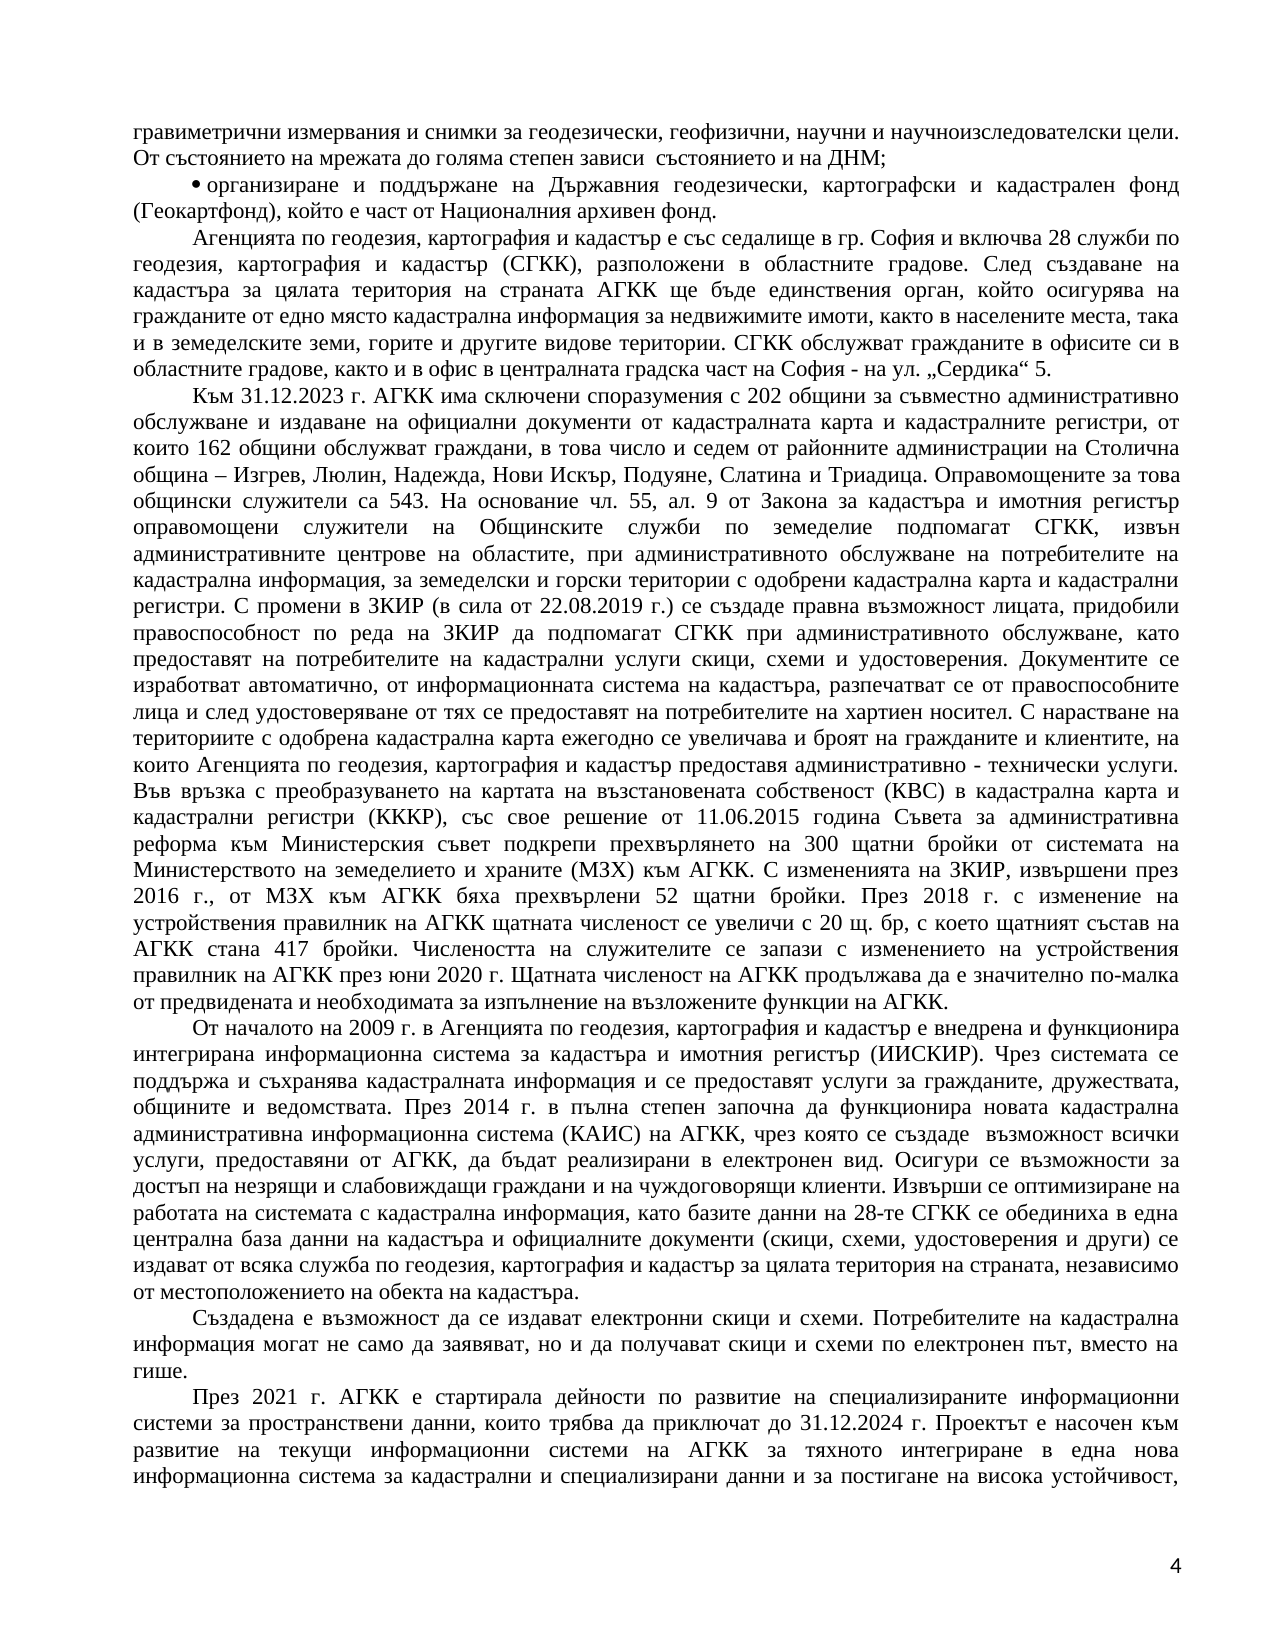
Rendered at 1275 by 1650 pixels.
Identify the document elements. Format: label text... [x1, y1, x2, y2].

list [133, 118, 1181, 171]
text Агенцията по геодезия, картография и кадастър е със седалище в гр. София и включва 28 служби по геодезия, картография и кадастър (СГКК), разположени в областните градове. След създаване на кадастъра за цялата територия на страната АГКК ще бъде единствения орган, който осигурява на гражданите от едно място кадастрална информация за недвижимите имоти, както в населените места, така и в земеделските земи, горите и другите видове територии. СГКК обслужват гражданите в офисите си в областните градове, както и в офис в централната градска част на София - на ул. „Сердика“ 5. [133, 223, 1181, 382]
text Към 31.12.2023 г. АГКК има сключени споразумения с 202 общини за съвместно административно обслужване и издаване на официални документи от кадастралната карта и кадастралните регистри, от които 162 общини обслужват граждани, в това число и седем от районните администрации на Столична община – Изгрев, Люлин, Надежда, Нови Искър, Подуяне, Слатина и Триадица. Оправомощените за това общински служители са 543. На основание чл. 55, ал. 9 от Закона за кадастъра и имотния регистър оправомощени служители на Общинските служби по земеделие подпомагат СГКК, извън административните центрове на областите, при административното обслужване на потребителите на кадастрална информация, за земеделски и горски територии с одобрени кадастрална карта и кадастрални регистри. С промени в ЗКИР (в сила от 22.08.2019 г.) се създаде правна възможност лицата, придобили правоспособност по реда на ЗКИР да подпомагат СГКК при административното обслужване, като предоставят на потребителите на кадастрални услуги скици, схеми и удостоверения. Документите се изработват автоматично, от информационната система на кадастъра, разпечатват се от правоспособните лица и след удостоверяване от тях се предоставят на потребителите на хартиен носител. С нарастване на териториите с одобрена кадастрална карта ежегодно се увеличава и броят на гражданите и клиентите, на които Агенцията по геодезия, картография и кадастър предоставя административно - технически услуги. Във връзка с преобразуването на картата на възстановената собственост (КВС) в кадастрална карта и кадастрални регистри (КККР), със свое решение от 11.06.2015 година Съвета за административна реформа към Министерския съвет подкрепи прехвърлянето на 300 щатни бройки от системата на Министерството на земеделието и храните (МЗХ) към АГКК. С измененията на ЗКИР, извършени през 2016 г., от МЗХ към АГКК бяха прехвърлени 52 щатни бройки. През 2018 г. с изменение на устройствения правилник на АГКК щатната численост се увеличи с 20 щ. бр, с което щатният състав на АГКК стана 417 бройки. Числеността на служителите се запази с изменението на устройствения правилник на АГКК през юни 2020 г. Щатната численост на АГКК продължава да е значително по-малка от предвидената и необходимата за изпълнение на възложените функции на АГКК. [133, 382, 1181, 1014]
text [133, 1383, 1181, 1488]
text Създадена е възможност да се издават електронни скици и схеми. Потребителите на кадастрална информация могат не само да заявяват, но и да получават скици и схеми по електронен път, вместо на гише. [133, 1304, 1181, 1383]
text От началото на 2009 г. в Агенцията по геодезия, картография и кадастър е внедрена и функционира интегрирана информационна система за кадастъра и имотния регистър (ИИСКИР). Чрез системата се поддържа и съхранява кадастралната информация и се предоставят услуги за гражданите, дружествата, общините и ведомствата. През 2014 г. в пълна степен започна да функционира новата кадастрална административна информационна система (КАИС) на АГКК, чрез която се създаде възможност всички услуги, предоставяни от АГКК, да бъдат реализирани в електронен вид. Осигури се възможности за достъп на незрящи и слабовиждащи граждани и на чуждоговорящи клиенти. Извърши се оптимизиране на работата на системата с кадастрална информация, като базите данни на 28-те СГКК се обединиха в една централна база данни на кадастъра и официалните документи (скици, схеми, удостоверения и други) се издават от всяка служба по геодезия, картография и кадастър за цялата територия на страната, независимо от местоположението на обекта на кадастъра. [133, 1014, 1181, 1304]
list организиране и поддържане на Държавния геодезически, картографски и кадастрален фонд (Геокартфонд), който е част от Националния архивен фонд. [133, 171, 1181, 223]
